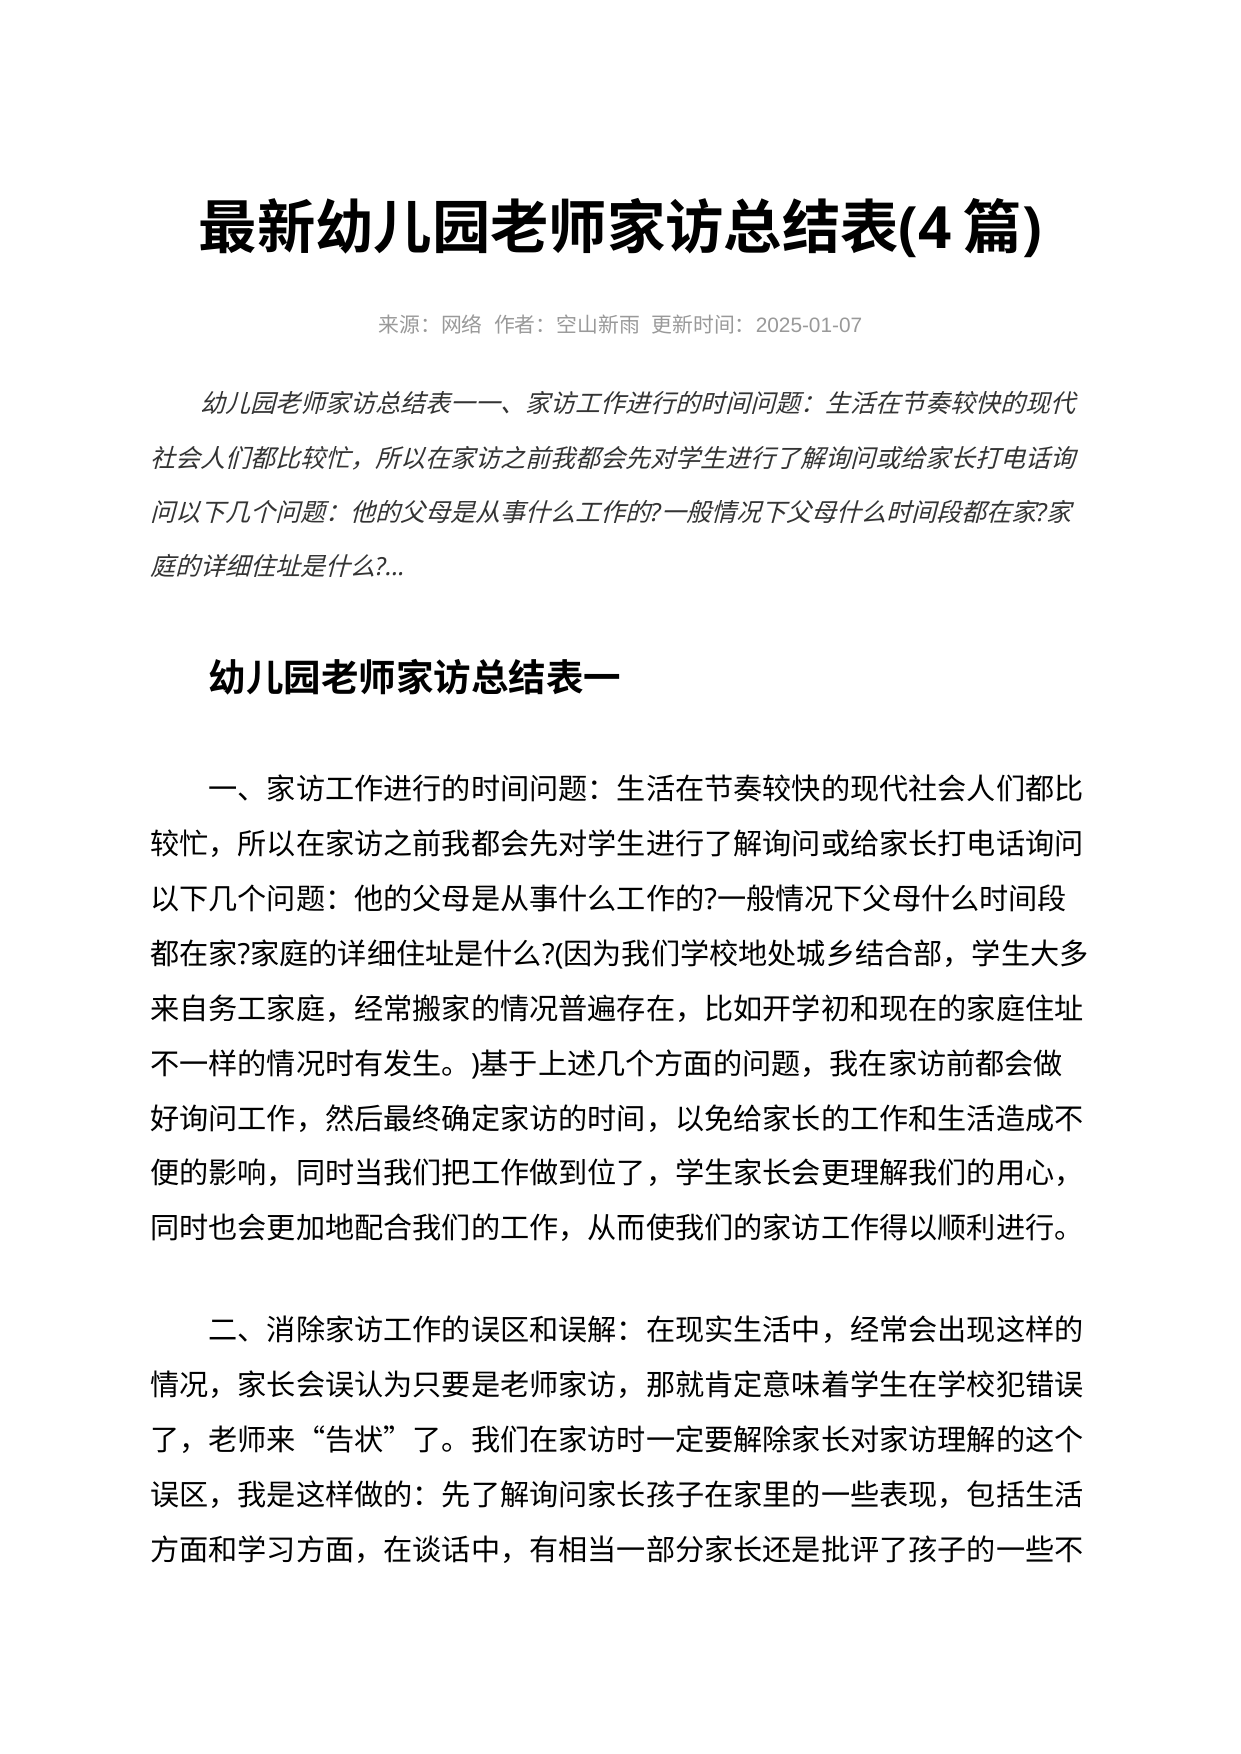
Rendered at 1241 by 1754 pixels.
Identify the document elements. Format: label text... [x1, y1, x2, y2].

text 幼儿园老师家访总结表一一、家访工作进行的时间问题：生活在节奏较快的现代社会人们都比较忙，所以在家访之前我都会先对学生进行了解询问或给家长打电话询问以下几个问题：他的父母是从事什么工作的?一般情况下父母什么时间段都在家?家庭的详细住址是什么?... [150, 384, 1090, 583]
text 来源：网络 作者：空山新雨 更新时间：2025-01-07 [150, 313, 1090, 337]
text 一、家访工作进行的时间问题：生活在节奏较快的现代社会人们都比较忙，所以在家访之前我都会先对学生进行了解询问或给家长打电话询问以下几个问题：他的父母是从事什么工作的?一般情况下父母什么时间段都在家?家庭的详细住址是什么?(因为我们学校地处城乡结合部，学生大多来自务工家庭，经常搬家的情况普遍存在，比如开学初和现在的家庭住址不一样的情况时有发生。)基于上述几个方面的问题，我在家访前都会做好询问工作，然后最终确定家访的时间，以免给家长的工作和生活造成不便的影响，同时当我们把工作做到位了，学生家长会更理解我们的用心，同时也会更加地配合我们的工作，从而使我们的家访工作得以顺利进行。 [150, 766, 1090, 1247]
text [150, 1307, 1090, 1569]
subtitle 最新幼儿园老师家访总结表(4篇) [150, 181, 1090, 266]
text 幼儿园老师家访总结表一 [150, 648, 1090, 702]
